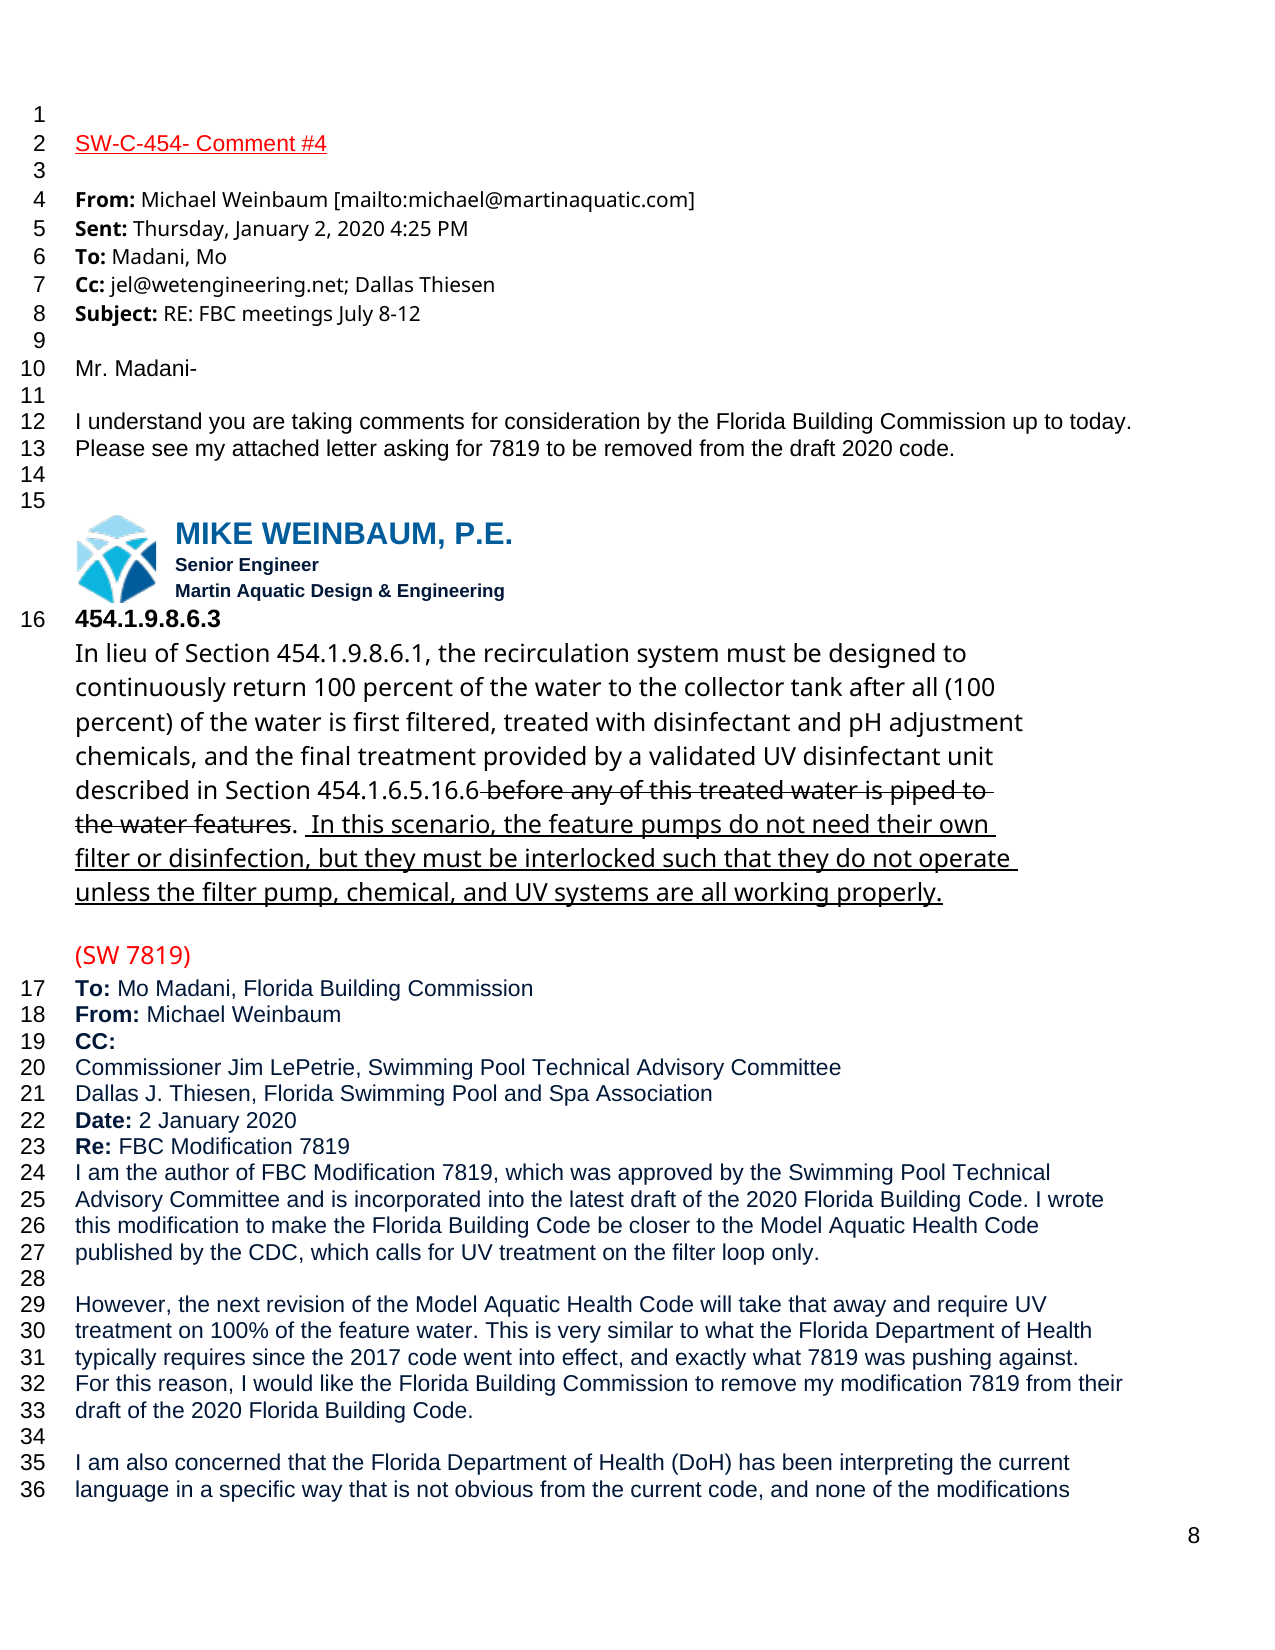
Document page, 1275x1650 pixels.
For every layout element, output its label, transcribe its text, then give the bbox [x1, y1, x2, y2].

picture [76, 515, 157, 603]
text For this reason, I would like the Florida Building Commission to remove my modification 7819 from their [75, 1370, 1200, 1397]
text this modification to make the Florida Building Code be closer to the Model Aquatic Health Code [75, 1212, 1200, 1238]
text Date: 2 January 2020 [75, 1107, 1200, 1133]
text From: Michael Weinbaum [75, 1001, 1200, 1028]
table_cell Martin Aquatic Design & Engineering [159, 577, 515, 604]
text published by the CDC, which calls for UV treatment on the filter loop only. [75, 1238, 1200, 1265]
text treatment on 100% of the feature water. This is very similar to what the Florida Department of Health [75, 1317, 1200, 1344]
text Dallas J. Thiesen, Florida Swimming Pool and Spa Association [75, 1080, 1200, 1107]
text Re: FBC Modification 7819 [75, 1133, 1200, 1159]
text Mr. Madani- [75, 355, 1200, 382]
text SW-C-454- Comment #4 [75, 130, 1200, 156]
text To: Mo Madani, Florida Building Commission [75, 975, 1200, 1001]
text I understand you are taking comments for consideration by the Florida Building Commission up to today. Please see my attached letter asking for 7819 to be removed from the draft 2020 code. [75, 408, 1200, 461]
text draft of the 2020 Florida Building Code. [75, 1397, 1200, 1423]
text Advisory Committee and is incorporated into the latest draft of the 2020 Florida Building Code. I wrote [75, 1186, 1200, 1212]
text From: Michael Weinbaum [mailto:michael@martinaquatic.com] Sent: Thursday, January 2, 2020 4:25 PM To: Madani, Mo Cc: jel@wetengineering.net; Dallas Thiesen Subject: RE: FBC meetings July 8-12 [75, 185, 1200, 327]
table_header In lieu of Section 454.1.9.8.6.1, the recirculation system must be designed to continuously return 100 percent of the water to the collector tank after all (100 percent) of the water is first filtered, treated with disinfectant and pH adjustment chemicals, and the final treatment provided by a validated UV disinfectant unit described in Section 454.1.6.5.16.6 before any of this treated water is piped to the water features. In this scenario, the feature pumps do not need their own filter or disinfection, but they must be interlocked such that they do not operate unless the filter pump, chemical, and UV systems are all working properly. (SW 7819) [72, 633, 1028, 975]
text 454.1.9.8.6.3 [75, 604, 1200, 633]
text CC: [75, 1028, 1200, 1054]
text However, the next revision of the Model Aquatic Health Code will take that away and require UV [75, 1291, 1200, 1317]
text I am the author of FBC Modification 7819, which was approved by the Swimming Pool Technical [75, 1159, 1200, 1186]
text typically requires since the 2017 code went into effect, and exactly what 7819 was pushing against. [75, 1344, 1200, 1370]
text Commissioner Jim LePetrie, Swimming Pool Technical Advisory Committee [75, 1054, 1200, 1080]
text language in a specific way that is not obvious from the current code, and none of the modifications [75, 1476, 1200, 1502]
table_header Mike Weinbaum, P.E. [159, 514, 515, 553]
table_cell Senior Engineer [159, 553, 515, 577]
text I am also concerned that the Florida Department of Health (DoH) has been interpreting the current [75, 1449, 1200, 1476]
